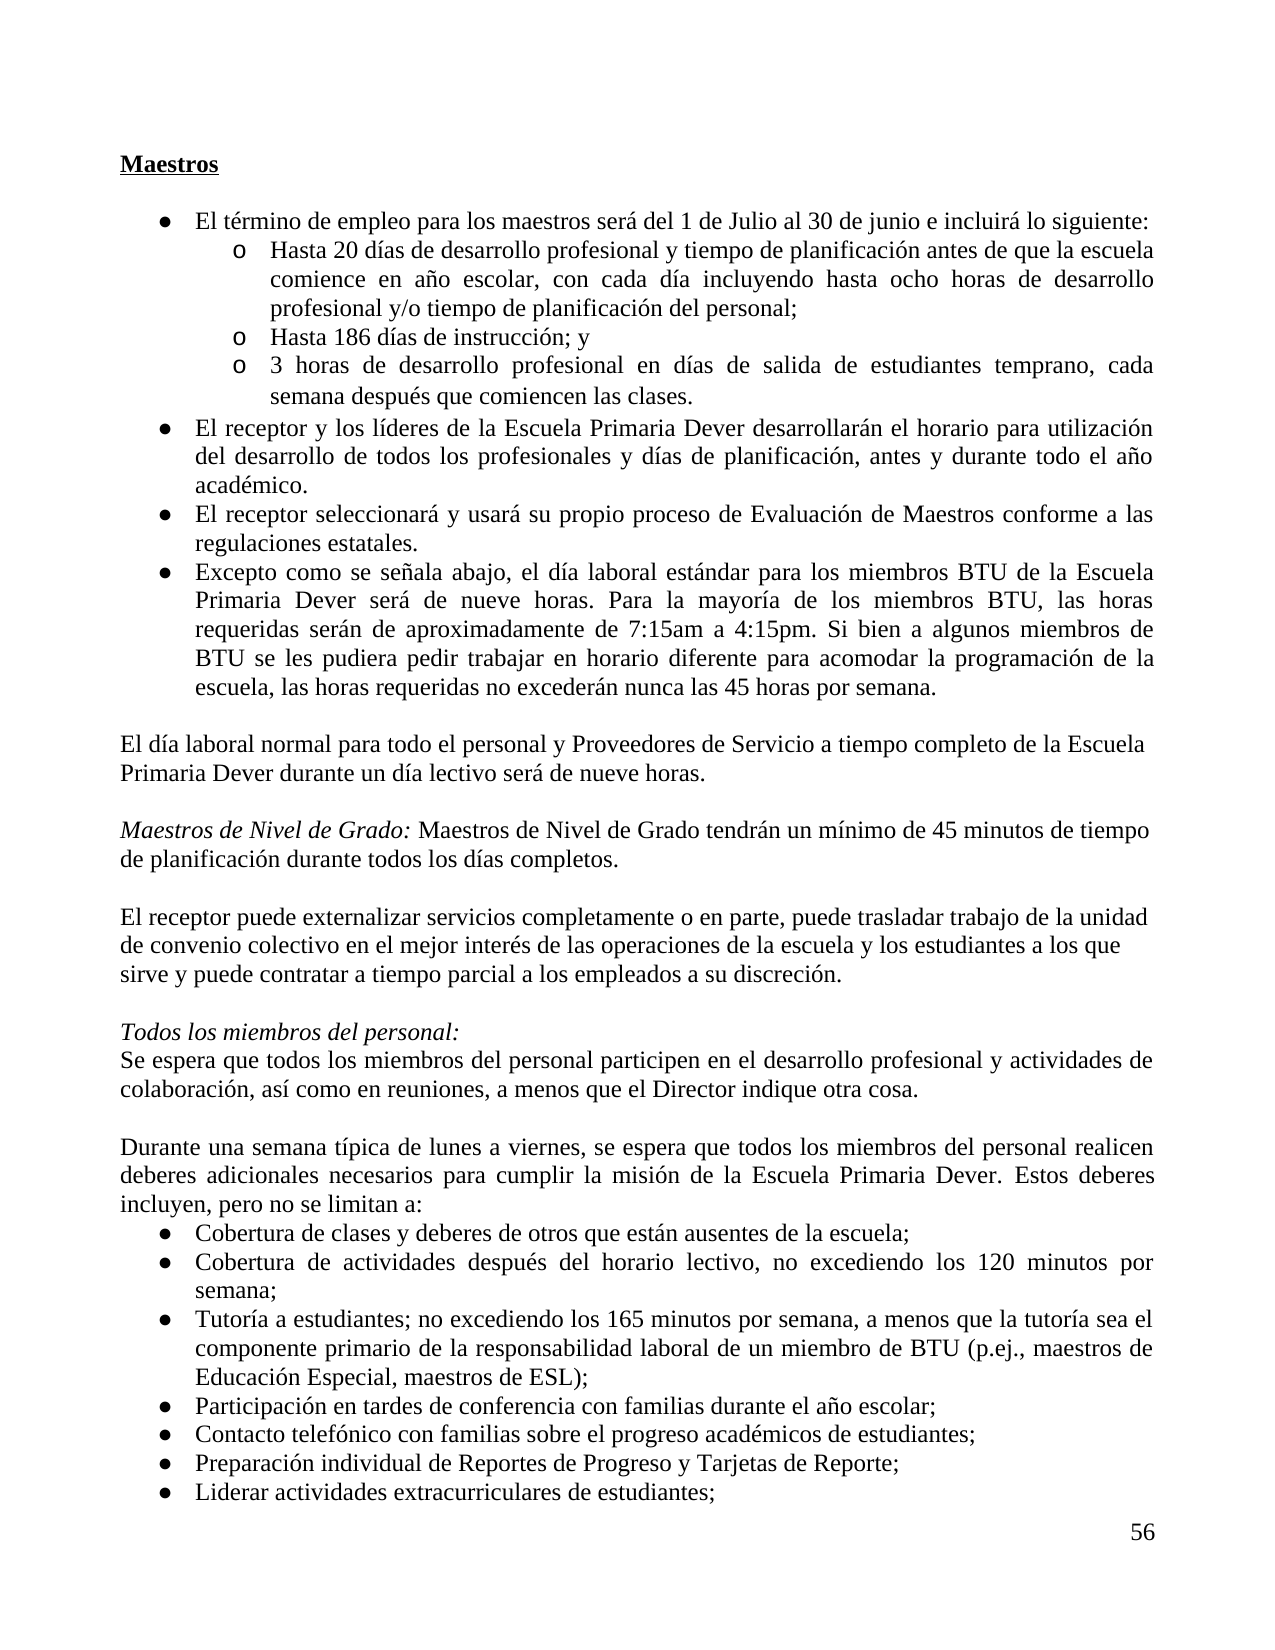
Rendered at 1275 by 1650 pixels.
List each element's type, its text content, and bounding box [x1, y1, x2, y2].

list El receptor seleccionará y usará su propio proceso de Evaluación de Maestros conforme a las regulaciones estatales. [157, 499, 1155, 556]
list Cobertura de actividades después del horario lectivo, no excediendo los 120 minutos por semana; [157, 1247, 1155, 1304]
list El término de empleo para los maestros será del 1 de Julio al 30 de junio e incluirá lo siguiente: [157, 206, 1155, 235]
list Tutoría a estudiantes; no excediendo los 165 minutos por semana, a menos que la tutoría sea el componente primario de la responsabilidad laboral de un miembro de BTU (p.ej., maestros de Educación Especial, maestros de ESL); [157, 1304, 1155, 1391]
text Se espera que todos los miembros del personal participen en el desarrollo profesional y actividades de colaboración, así como en reuniones, a menos que el Director indique otra cosa. [120, 1045, 1155, 1103]
list Excepto como se señala abajo, el día laboral estándar para los miembros BTU de la Escuela Primaria Dever será de nueve horas. Para la mayoría de los miembros BTU, las horas requeridas serán de aproximadamente de 7:15am a 4:15pm. Si bien a algunos miembros de BTU se les pudiera pedir trabajar en horario diferente para acomodar la programación de la escuela, las horas requeridas no excederán nunca las 45 horas por semana. [157, 556, 1155, 700]
list 3 horas de desarrollo profesional en días de salida de estudiantes temprano, cada semana después que comiencen las clases. [232, 350, 1155, 410]
text Maestros [120, 149, 1136, 177]
text El día laboral normal para todo el personal y Proveedores de Servicio a tiempo completo de la Escuela Primaria Dever durante un día lectivo será de nueve horas. [120, 729, 1155, 787]
text Durante una semana típica de lunes a viernes, se espera que todos los miembros del personal realicen deberes adicionales necesarios para cumplir la misión de la Escuela Primaria Dever. Estos deberes incluyen, pero no se limitan a: [120, 1132, 1155, 1218]
list Participación en tardes de conferencia con familias durante el año escolar; [157, 1391, 1155, 1419]
text Todos los miembros del personal: [120, 1017, 1155, 1045]
list Hasta 20 días de desarrollo profesional y tiempo de planificación antes de que la escuela comience en año escolar, con cada día incluyendo hasta ocho horas de desarrollo profesional y/o tiempo de planificación del personal; [232, 235, 1155, 321]
list Contacto telefónico con familias sobre el progreso académicos de estudiantes; [157, 1419, 1155, 1448]
text Maestros de Nivel de Grado: Maestros de Nivel de Grado tendrán un mínimo de 45 minutos de tiempo de planificación durante todos los días completos. [120, 815, 1155, 873]
list Preparación individual de Reportes de Progreso y Tarjetas de Reporte; [157, 1448, 1155, 1477]
list Cobertura de clases y deberes de otros que están ausentes de la escuela; [157, 1218, 1155, 1247]
text El receptor puede externalizar servicios completamente o en parte, puede trasladar trabajo de la unidad de convenio colectivo en el mejor interés de las operaciones de la escuela y los estudiantes a los que sirve y puede contratar a tiempo parcial a los empleados a su discreción. [120, 902, 1155, 988]
list Liderar actividades extracurriculares de estudiantes; [157, 1477, 1155, 1506]
list Hasta 186 días de instrucción; y [232, 321, 1155, 350]
list El receptor y los líderes de la Escuela Primaria Dever desarrollarán el horario para utilización del desarrollo de todos los profesionales y días de planificación, antes y durante todo el año académico. [157, 412, 1155, 499]
